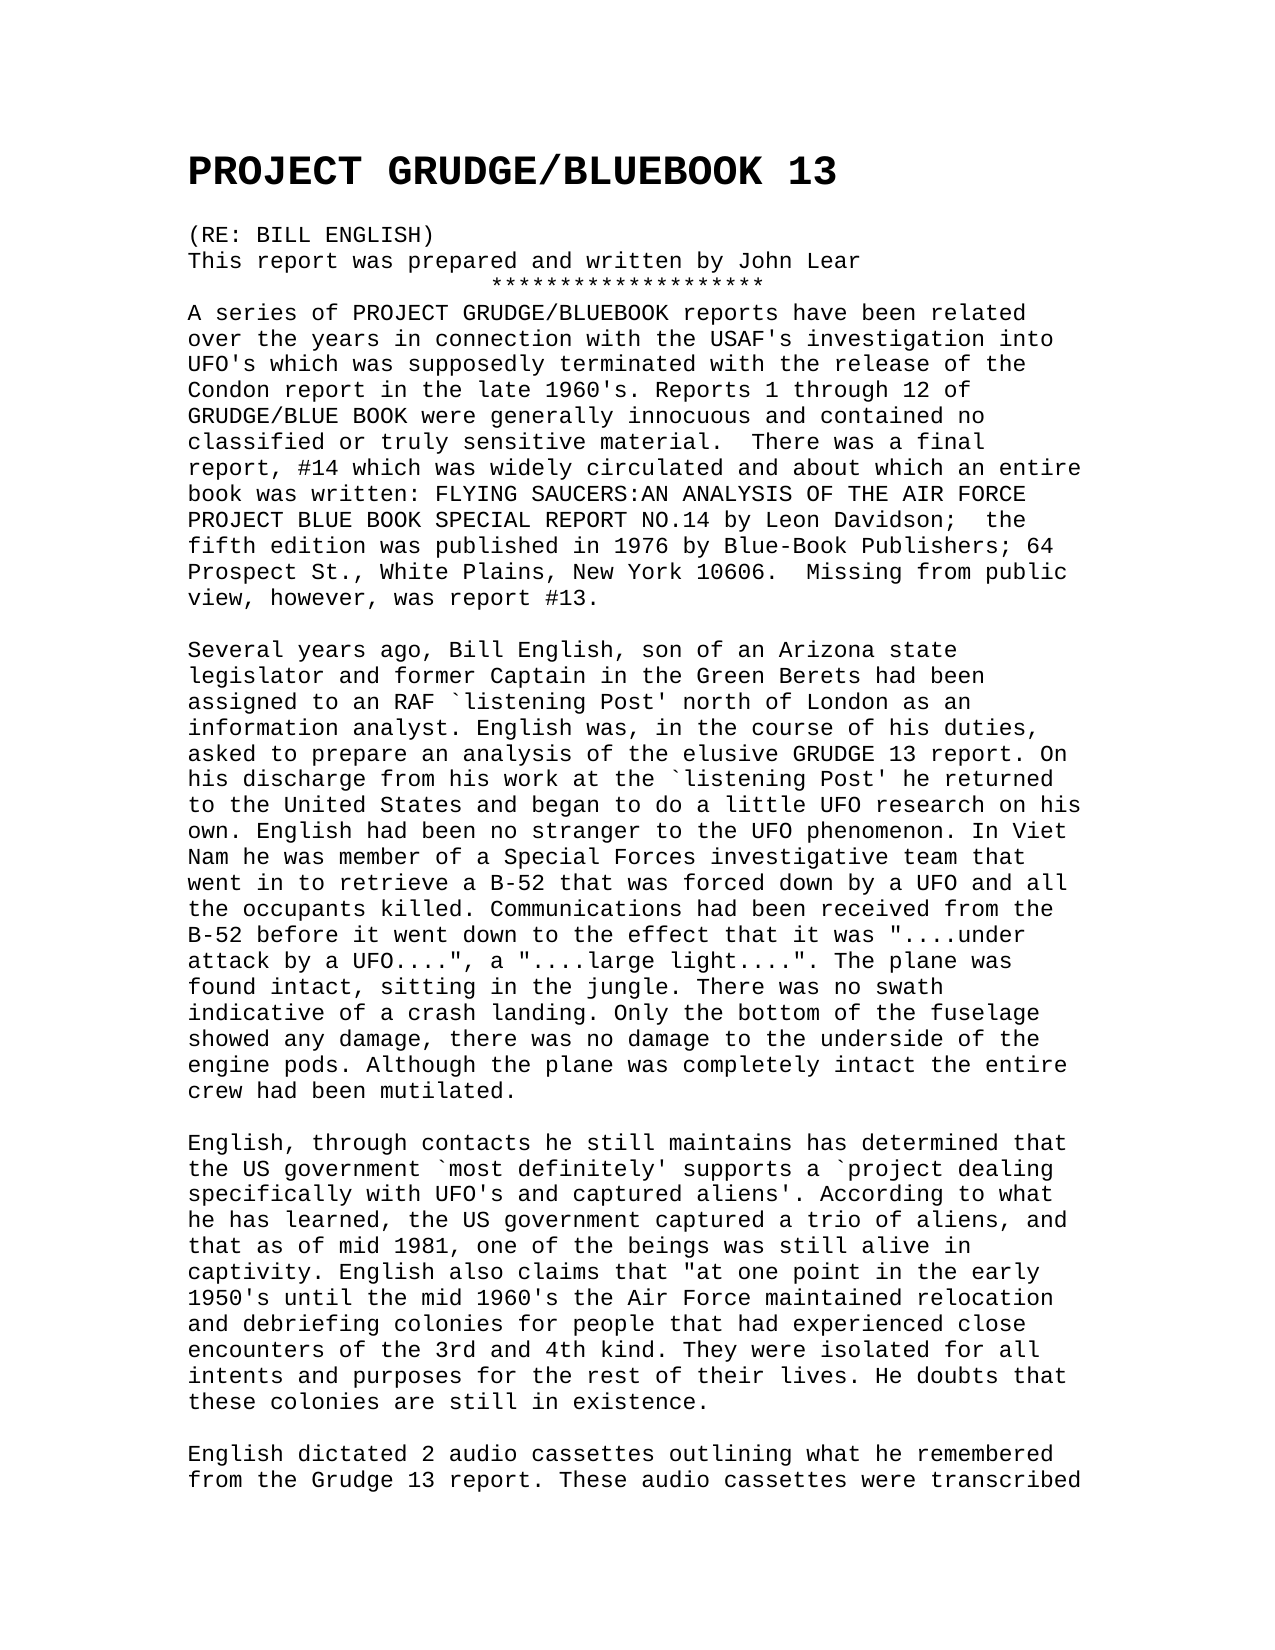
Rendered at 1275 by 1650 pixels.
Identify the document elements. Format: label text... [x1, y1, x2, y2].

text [187, 1442, 1087, 1494]
text This report was prepared and written by John Lear [187, 249, 1087, 275]
text B-52 before it went down to the effect that it was "....under attack by a UFO....", a "....large light....". The plane was found intact, sitting in the jungle. There was no swath indicative of a crash landing. Only the bottom of the fuselage showed any damage, there was no damage to the underside of the engine pods. Although the plane was completely intact the entire crew had been mutilated. [187, 923, 1087, 1105]
text PROJECT GRUDGE/BLUEBOOK 13 [187, 150, 1087, 197]
text view, however, was report #13. [187, 586, 1087, 612]
text Prospect St., White Plains, New York 10606. Missing from public [187, 560, 1087, 586]
text A series of PROJECT GRUDGE/BLUEBOOK reports have been related over the years in connection with the USAF's investigation into UFO's which was supposedly terminated with the release of the Condon report in the late 1960's. Reports 1 through 12 of GRUDGE/BLUE BOOK were generally innocuous and contained no classified or truly sensitive material. There was a final report, #14 which was widely circulated and about which an entire book was written: FLYING SAUCERS:AN ANALYSIS OF THE AIR FORCE PROJECT BLUE BOOK SPECIAL REPORT NO.14 by Leon Davidson; the [187, 301, 1087, 534]
text fifth edition was published in 1976 by Blue-Book Publishers; 64 [187, 534, 1087, 560]
text ******************** [187, 275, 1087, 301]
text English, through contacts he still maintains has determined that the US government `most definitely' supports a `project dealing specifically with UFO's and captured aliens'. According to what he has learned, the US government captured a trio of aliens, and that as of mid 1981, one of the beings was still alive in captivity. English also claims that "at one point in the early 1950's until the mid 1960's the Air Force maintained relocation and debriefing colonies for people that had experienced close encounters of the 3rd and 4th kind. They were isolated for all intents and purposes for the rest of their lives. He doubts that these colonies are still in existence. [187, 1131, 1087, 1416]
text Several years ago, Bill English, son of an Arizona state legislator and former Captain in the Green Berets had been assigned to an RAF `listening Post' north of London as an information analyst. English was, in the course of his duties, asked to prepare an analysis of the elusive GRUDGE 13 report. On his discharge from his work at the `listening Post' he returned to the United States and began to do a little UFO research on his own. English had been no stranger to the UFO phenomenon. In Viet Nam he was member of a Special Forces investigative team that went in to retrieve a B-52 that was forced down by a UFO and all the occupants killed. Communications had been received from the [187, 638, 1087, 923]
text (RE: BILL ENGLISH) [187, 223, 1087, 249]
